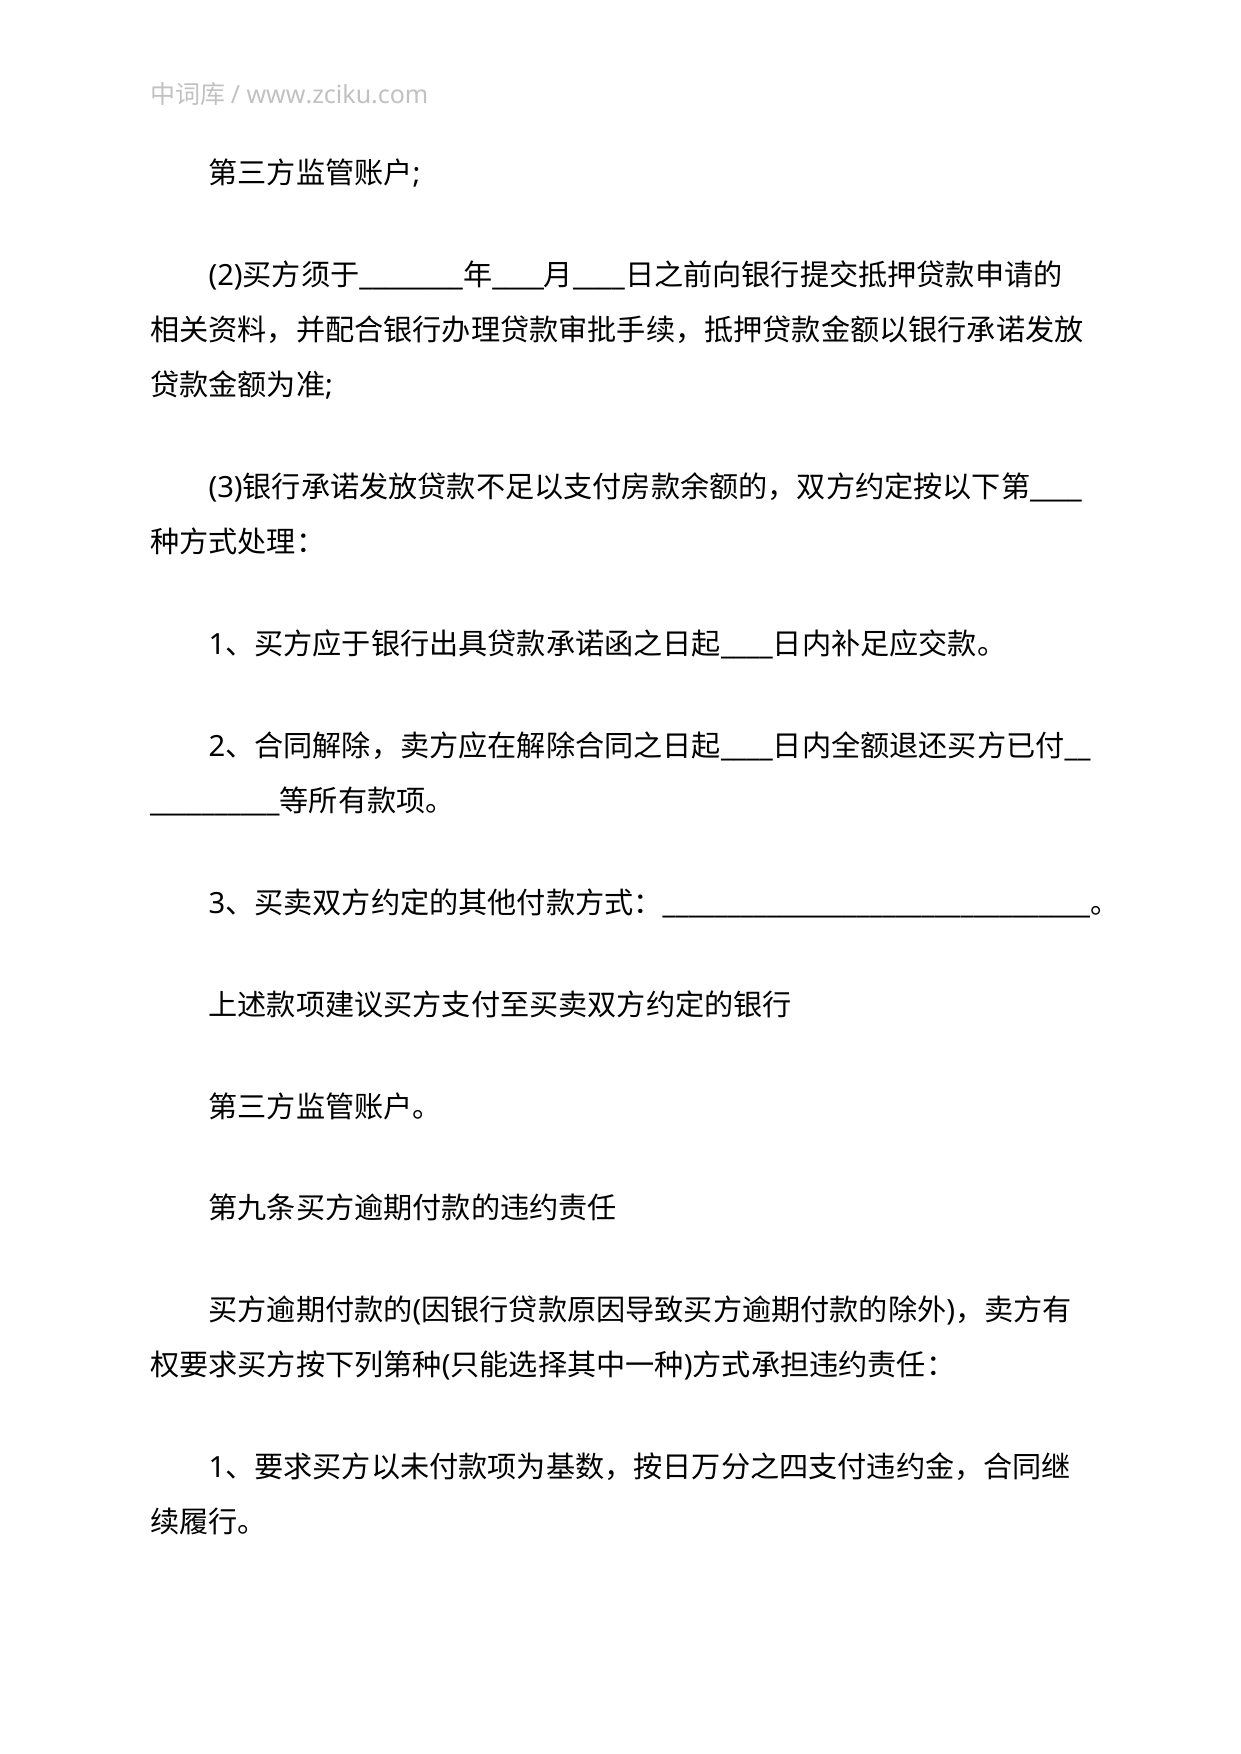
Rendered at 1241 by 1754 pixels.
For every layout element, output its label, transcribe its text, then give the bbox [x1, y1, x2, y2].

text 1、买方应于银行出具贷款承诺函之日起____日内补足应交款。 [150, 621, 1090, 663]
text 上述款项建议买方支付至买卖双方约定的银行 [150, 982, 1090, 1024]
text 2、合同解除，卖方应在解除合同之日起____日内全额退还买方已付____________等所有款项。 [150, 723, 1090, 820]
text (2)买方须于________年____月____日之前向银行提交抵押贷款申请的相关资料，并配合银行办理贷款审批手续，抵押贷款金额以银行承诺发放贷款金额为准; [150, 252, 1090, 404]
text 第三方监管账户。 [150, 1083, 1090, 1126]
text 买方逾期付款的(因银行贷款原因导致买方逾期付款的除外)，卖方有权要求买方按下列第种(只能选择其中一种)方式承担违约责任： [150, 1287, 1090, 1384]
text 第三方监管账户; [150, 150, 1090, 192]
text 3、买卖双方约定的其他付款方式：_________________________________。 [150, 879, 1090, 922]
text (3)银行承诺发放贷款不足以支付房款余额的，双方约定按以下第____种方式处理： [150, 464, 1090, 561]
text 1、要求买方以未付款项为基数，按日万分之四支付违约金，合同继续履行。 [150, 1444, 1090, 1541]
text 第九条买方逾期付款的违约责任 [150, 1185, 1090, 1227]
